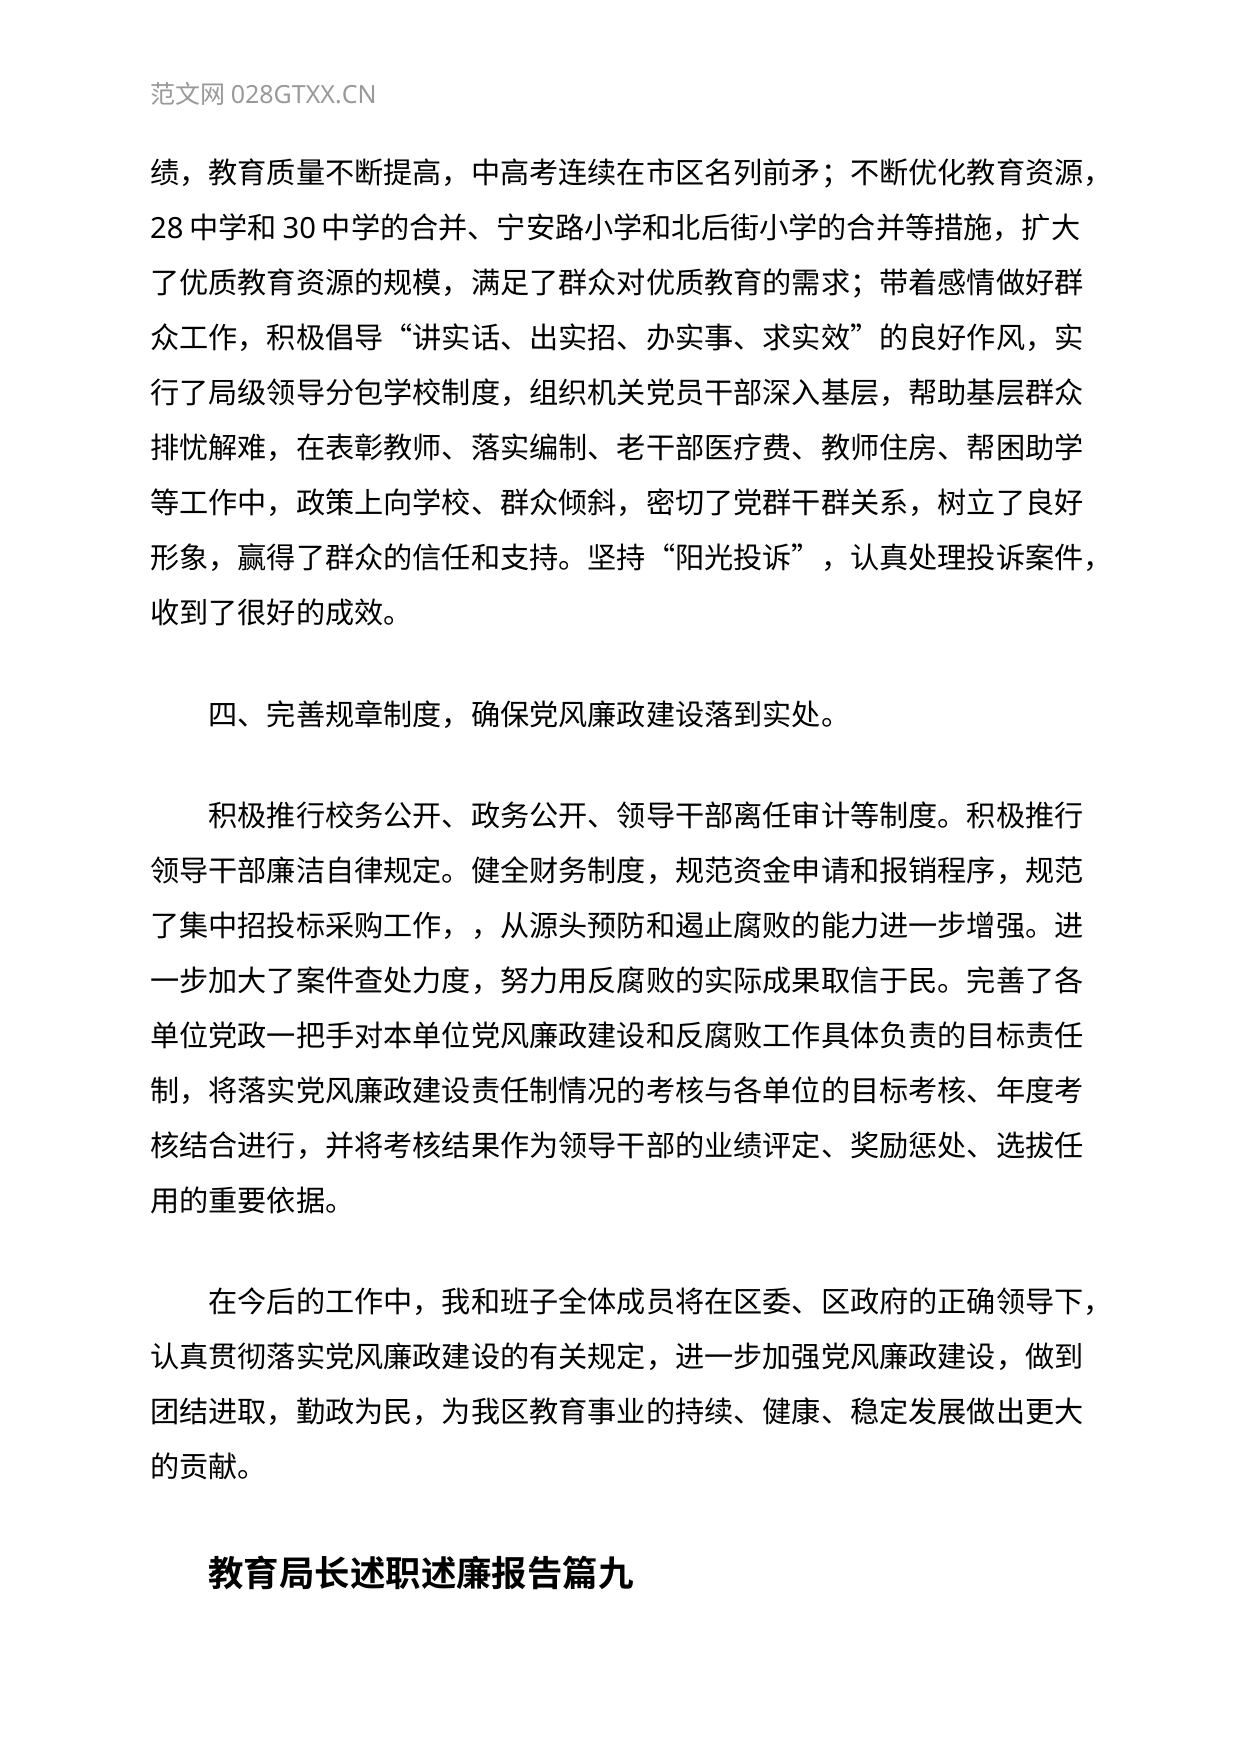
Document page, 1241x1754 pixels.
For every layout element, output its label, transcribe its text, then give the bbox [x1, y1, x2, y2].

text 四、完善规章制度，确保党风廉政建设落到实处。 [150, 691, 1090, 733]
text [150, 150, 1090, 632]
text 教育局长述职述廉报告篇九 [150, 1545, 1090, 1597]
text 积极推行校务公开、政务公开、领导干部离任审计等制度。积极推行领导干部廉洁自律规定。健全财务制度，规范资金申请和报销程序，规范了集中招投标采购工作，，从源头预防和遏止腐败的能力进一步增强。进一步加大了案件查处力度，努力用反腐败的实际成果取信于民。完善了各单位党政一把手对本单位党风廉政建设和反腐败工作具体负责的目标责任制，将落实党风廉政建设责任制情况的考核与各单位的目标考核、年度考核结合进行，并将考核结果作为领导干部的业绩评定、奖励惩处、选拔任用的重要依据。 [150, 793, 1090, 1219]
text 在今后的工作中，我和班子全体成员将在区委、区政府的正确领导下，认真贯彻落实党风廉政建设的有关规定，进一步加强党风廉政建设，做到团结进取，勤政为民，为我区教育事业的持续、健康、稳定发展做出更大的贡献。 [150, 1279, 1090, 1486]
